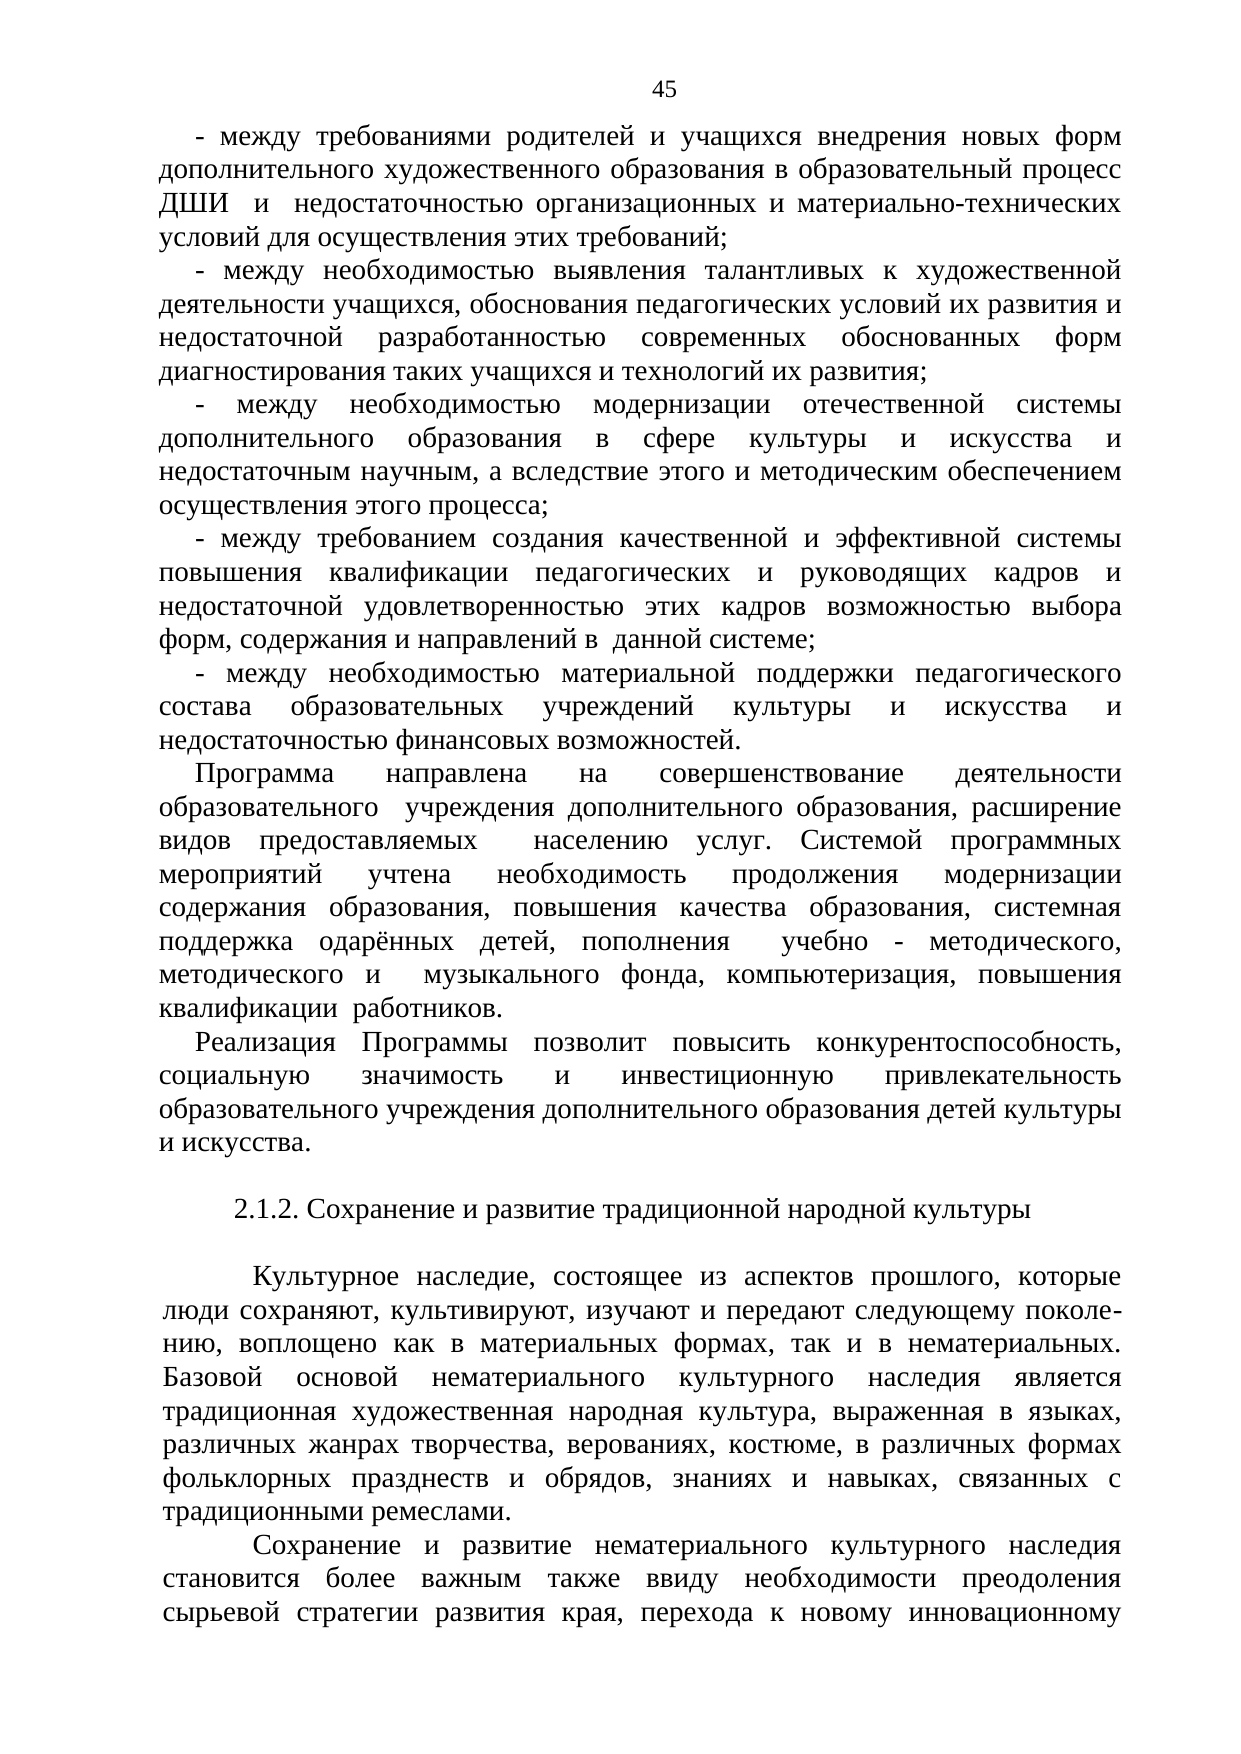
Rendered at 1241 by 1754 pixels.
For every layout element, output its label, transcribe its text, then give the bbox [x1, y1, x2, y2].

text Реализация Программы позволит повысить конкурентоспособность, социальную значимость и инвестиционную привлекательность образовательного учреждения дополнительного образования детей культуры и искусства. [158, 1024, 1122, 1158]
text - между необходимостью выявления талантливых к художественной деятельности учащихся, обоснования педагогических условий их развития и недостаточной разработанностью современных обоснованных форм диагностирования таких учащихся и технологий их развития; [158, 252, 1122, 386]
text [162, 1527, 1122, 1627]
text - между требованиями родителей и учащихся внедрения новых форм дополнительного художественного образования в образовательный процесс ДШИ и недостаточностью организационных и материально-технических условий для осуществления этих требований; [158, 118, 1122, 252]
text - между требованием создания качественной и эффективной системы повышения квалификации педагогических и руководящих кадров и недостаточной удовлетворенностью этих кадров возможностью выбора форм, содержания и направлений в данной системе; [158, 521, 1122, 655]
text 2.1.2. Сохранение и развитие традиционной народной культуры [177, 1191, 1122, 1225]
text - между необходимостью модернизации отечественной системы дополнительного образования в сфере культуры и искусства и недостаточным научным, а вследствие этого и методическим обеспечением осуществления этого процесса; [158, 386, 1122, 521]
text Программа направлена на совершенствование деятельности образовательного учреждения дополнительного образования, расширение видов предоставляемых населению услуг. Системой программных мероприятий учтена необходимость продолжения модернизации содержания образования, повышения качества образования, системная поддержка одарённых детей, пополнения учебно - методического, методического и музыкального фонда, компьютеризация, повышения квалификации работников. [158, 755, 1122, 1024]
text Культурное наследие, состоящее из аспектов прошлого, которые люди сохраняют, культивируют, изучают и передают следующему поколению, воплощено как в материальных формах, так и в нематериальных. Базовой основой нематериального культурного наследия является традиционная художественная народная культура, выраженная в языках, различных жанрах творчества, верованиях, костюме, в различных формах фольклорных празднеств и обрядов, знаниях и навыках, связанных с традиционными ремеслами. [162, 1258, 1122, 1527]
text - между необходимостью материальной поддержки педагогического состава образовательных учреждений культуры и искусства и недостаточностью финансовых возможностей. [158, 655, 1122, 755]
